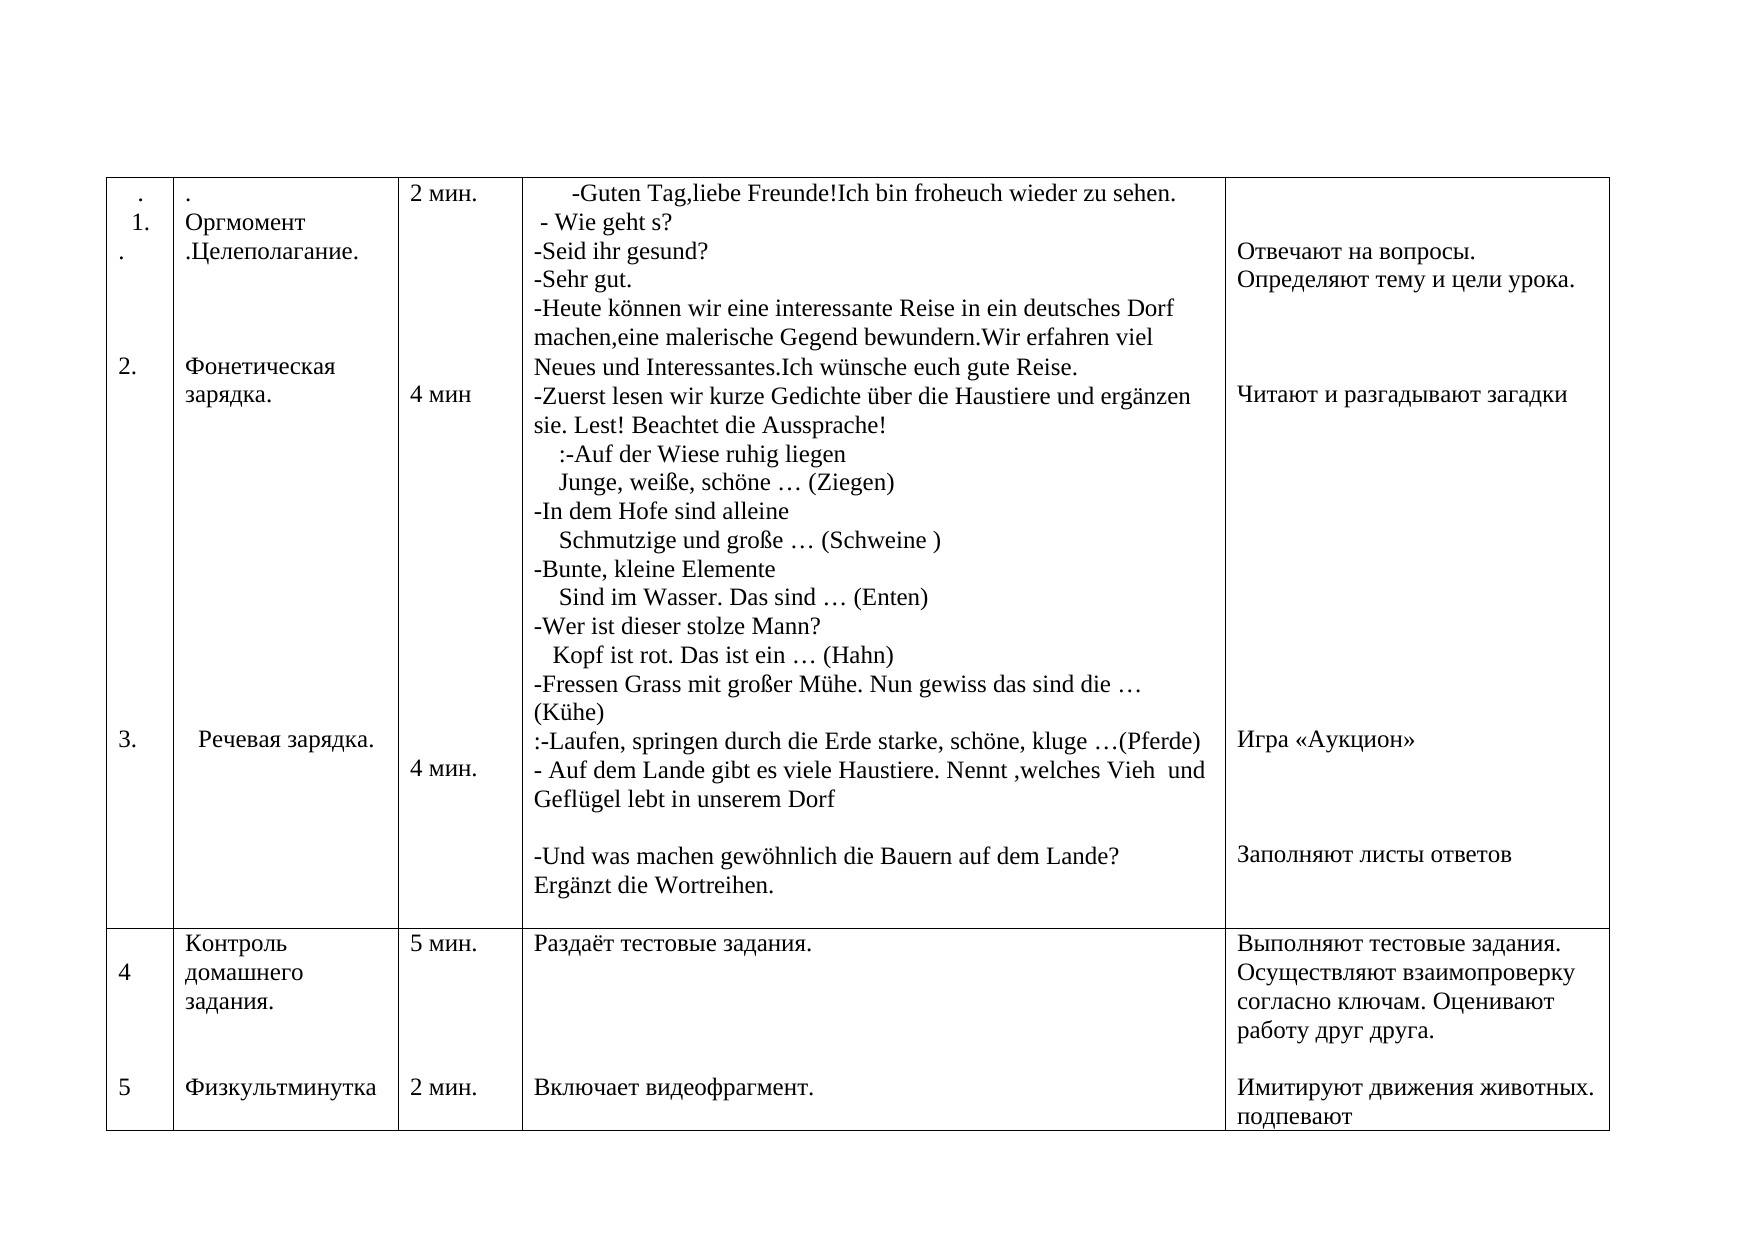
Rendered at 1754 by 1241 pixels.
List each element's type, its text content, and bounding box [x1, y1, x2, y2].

table_cell Выполняют тестовые задания. Осуществляют взаимопроверку согласно ключам. Оценивают работу друг друга. Имитируют движения животных. подпевают [1226, 929, 1609, 1130]
table_cell Отвечают на вопросы. Определяют тему и цели урока. Читают и разгадывают загадки Игра «Аукцион» Заполняют листы ответов [1226, 178, 1609, 927]
table_cell 4 5 [107, 929, 173, 1130]
table_cell . Оргмомент .Целеполагание. Фонетическая зарядка. Речевая зарядка. [174, 178, 398, 927]
table_cell 2 мин. 4 мин 4 мин. [399, 178, 522, 927]
table_cell Раздаёт тестовые задания. Включает видеофрагмент. [523, 929, 1225, 1130]
table_cell 5 мин. 2 мин. [399, 929, 522, 1130]
table_cell . 1. . 2. 3. [107, 178, 173, 927]
table_cell -Guten Tag,liebe Freunde!Ich bin froheuch wieder zu sehen. - Wie geht s? -Seid ihr gesund? -Sehr gut. -Heute können wir eine interessante Reise in ein deutsches Dorf machen,eine malerische Gegend bewundern.Wir erfahren viel Neues und Interessantes.Ich wünsche euch gute Reise. -Zuerst lesen wir kurze Gedichte über die Haustiere und ergänzen sie. Lest! Beachtet die Aussprache! :-Auf der Wiese ruhig liegen Junge, weiße, schöne … (Ziegen) -In dem Hofe sind alleine Schmutzige und große … (Schweine ) -Bunte, kleine Elemente Sind im Wasser. Das sind … (Enten) -Wer ist dieser stolze Mann? Kopf ist rot. Das ist ein … (Hahn) -Fressen Grass mit großer Mühe. Nun gewiss das sind die … (Kühe) :-Laufen, springen durch die Erde starke, schöne, kluge …(Pferde) - Auf dem Lande gibt es viele Haustiere. Nennt ,welches Vieh und Geflügel lebt in unserem Dorf -Und was machen gewöhnlich die Bauern auf dem Lande? Ergänzt die Wortreihen. [523, 178, 1225, 927]
table_cell Контроль домашнего задания. Физкультминутка [174, 929, 398, 1130]
